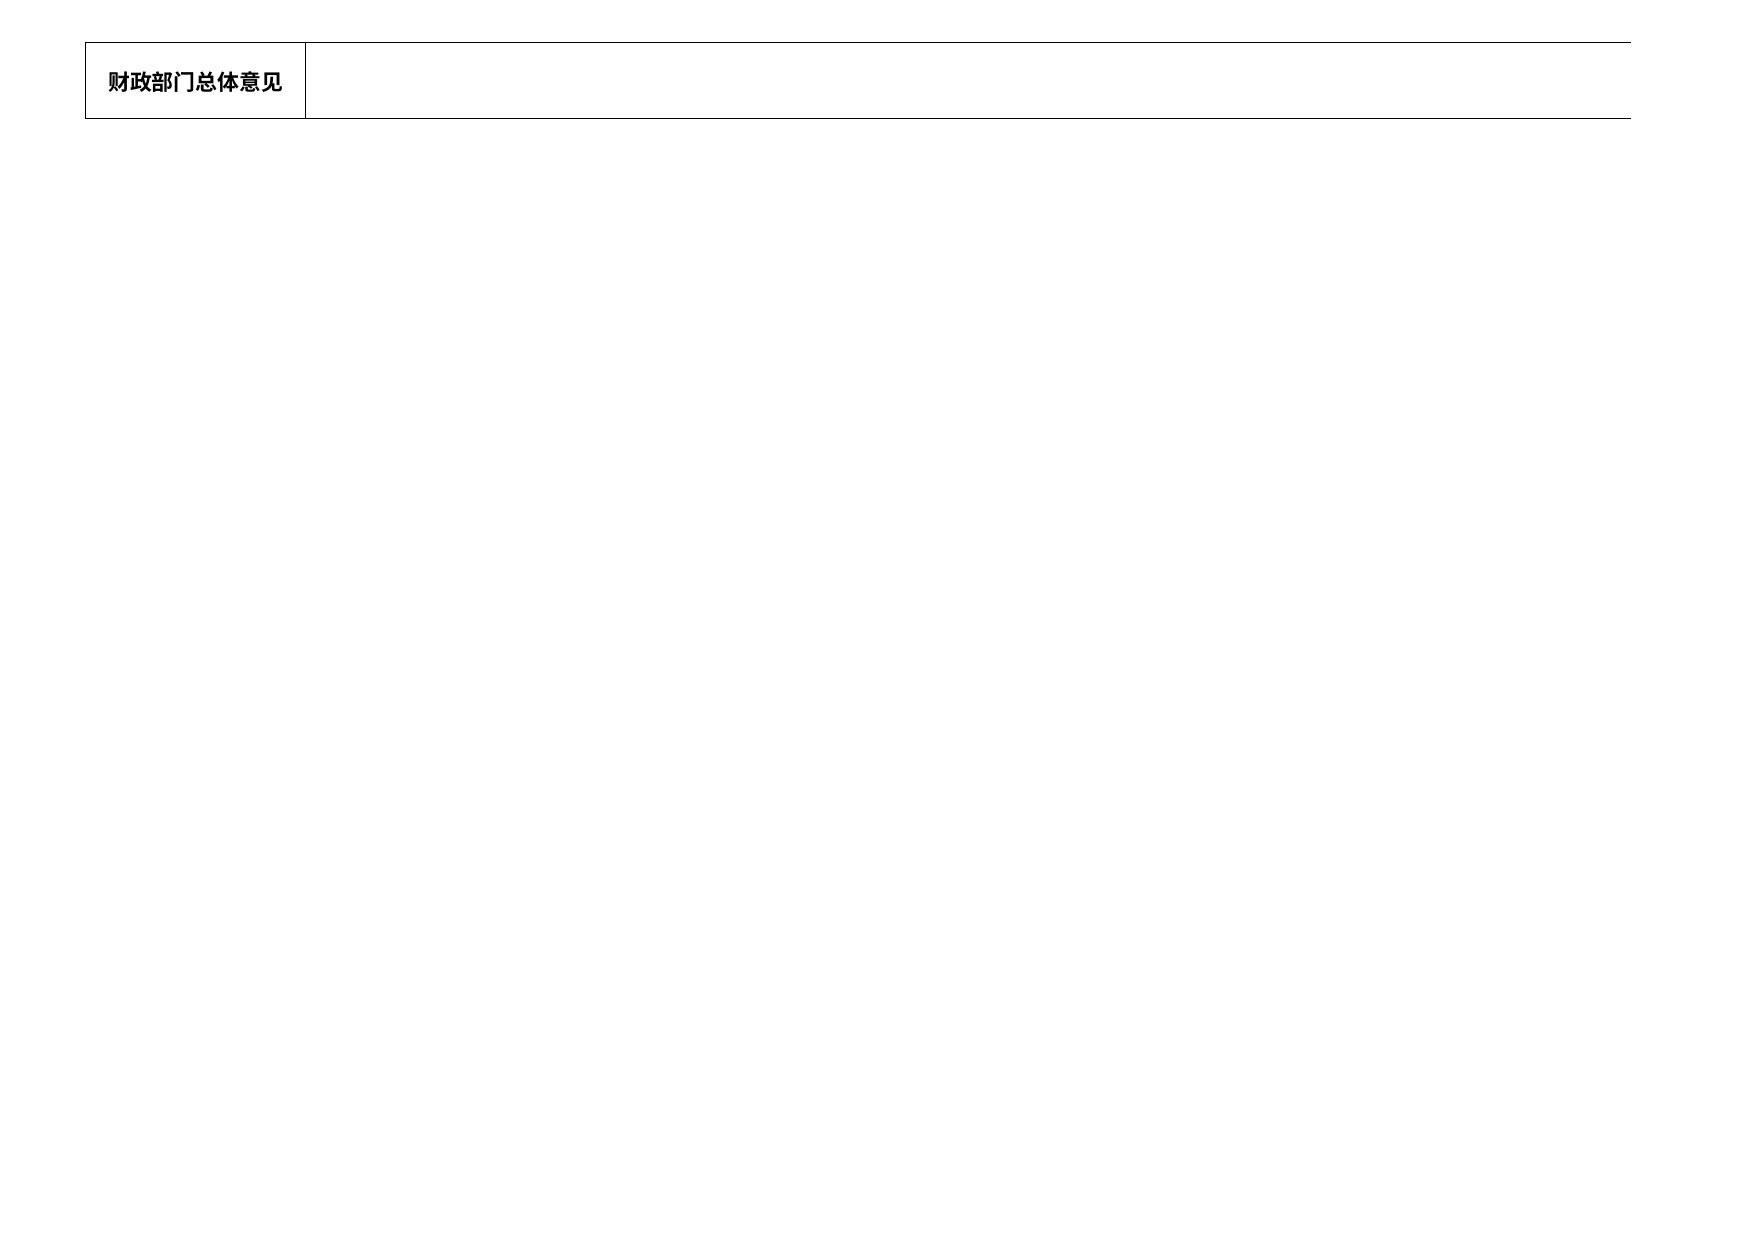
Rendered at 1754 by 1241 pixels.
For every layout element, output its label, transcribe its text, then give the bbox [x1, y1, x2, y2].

table_cell [306, 43, 1631, 118]
table_cell 财政部门总体意见 [86, 43, 305, 118]
